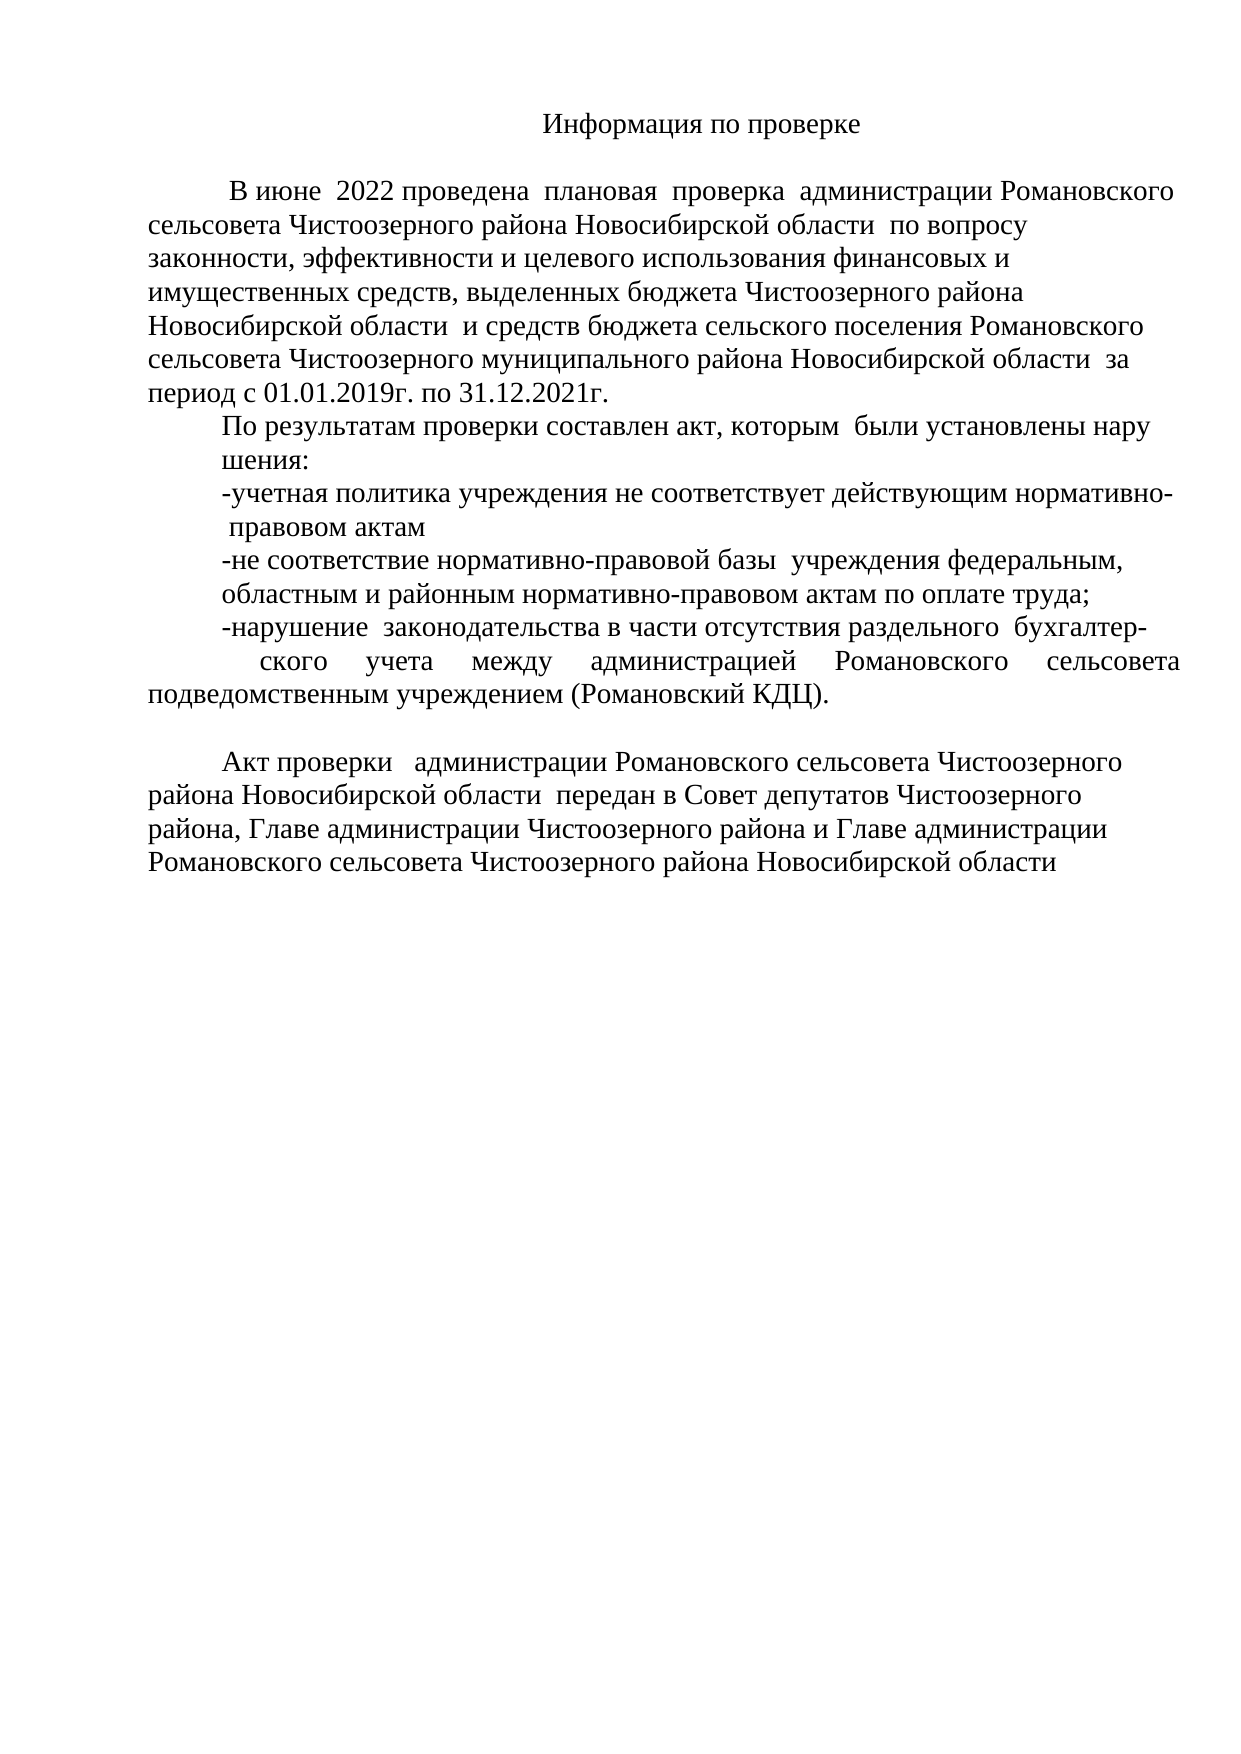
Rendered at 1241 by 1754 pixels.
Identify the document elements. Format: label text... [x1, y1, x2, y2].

list шения: [148, 442, 1181, 475]
list областным и районным нормативно-правовом актам по оплате труда; [148, 576, 1181, 609]
list ского учета между администрацией Романовского сельсовета подведомственным учреждением (Романовский КДЦ). [148, 643, 1181, 710]
list правовом актам [148, 509, 1181, 542]
list -нарушение законодательства в части отсутствия раздельного бухгалтер- [148, 609, 1181, 643]
list По результатам проверки составлен акт, которым были установлены нару [148, 408, 1181, 442]
list -не соответствие нормативно-правовой базы учреждения федеральным, [148, 542, 1181, 576]
list В июне 2022 проведена плановая проверка администрации Романовского сельсовета Чистоозерного района Новосибирской области по вопросу законности, эффективности и целевого использования финансовых и имущественных средств, выделенных бюджета Чистоозерного района Новосибирской области и средств бюджета сельского поселения Романовского сельсовета Чистоозерного муниципального района Новосибирской области за период с 01.01.2019г. по 31.12.2021г. [148, 173, 1181, 408]
list -учетная политика учреждения не соответствует действующим нормативно- [148, 475, 1181, 509]
list Акт проверки администрации Романовского сельсовета Чистоозерного района Новосибирской области передан в Совет депутатов Чистоозерного района, Главе администрации Чистоозерного района и Главе администрации Романовского сельсовета Чистоозерного района Новосибирской области [148, 744, 1181, 878]
list Информация по проверке [148, 106, 1181, 140]
